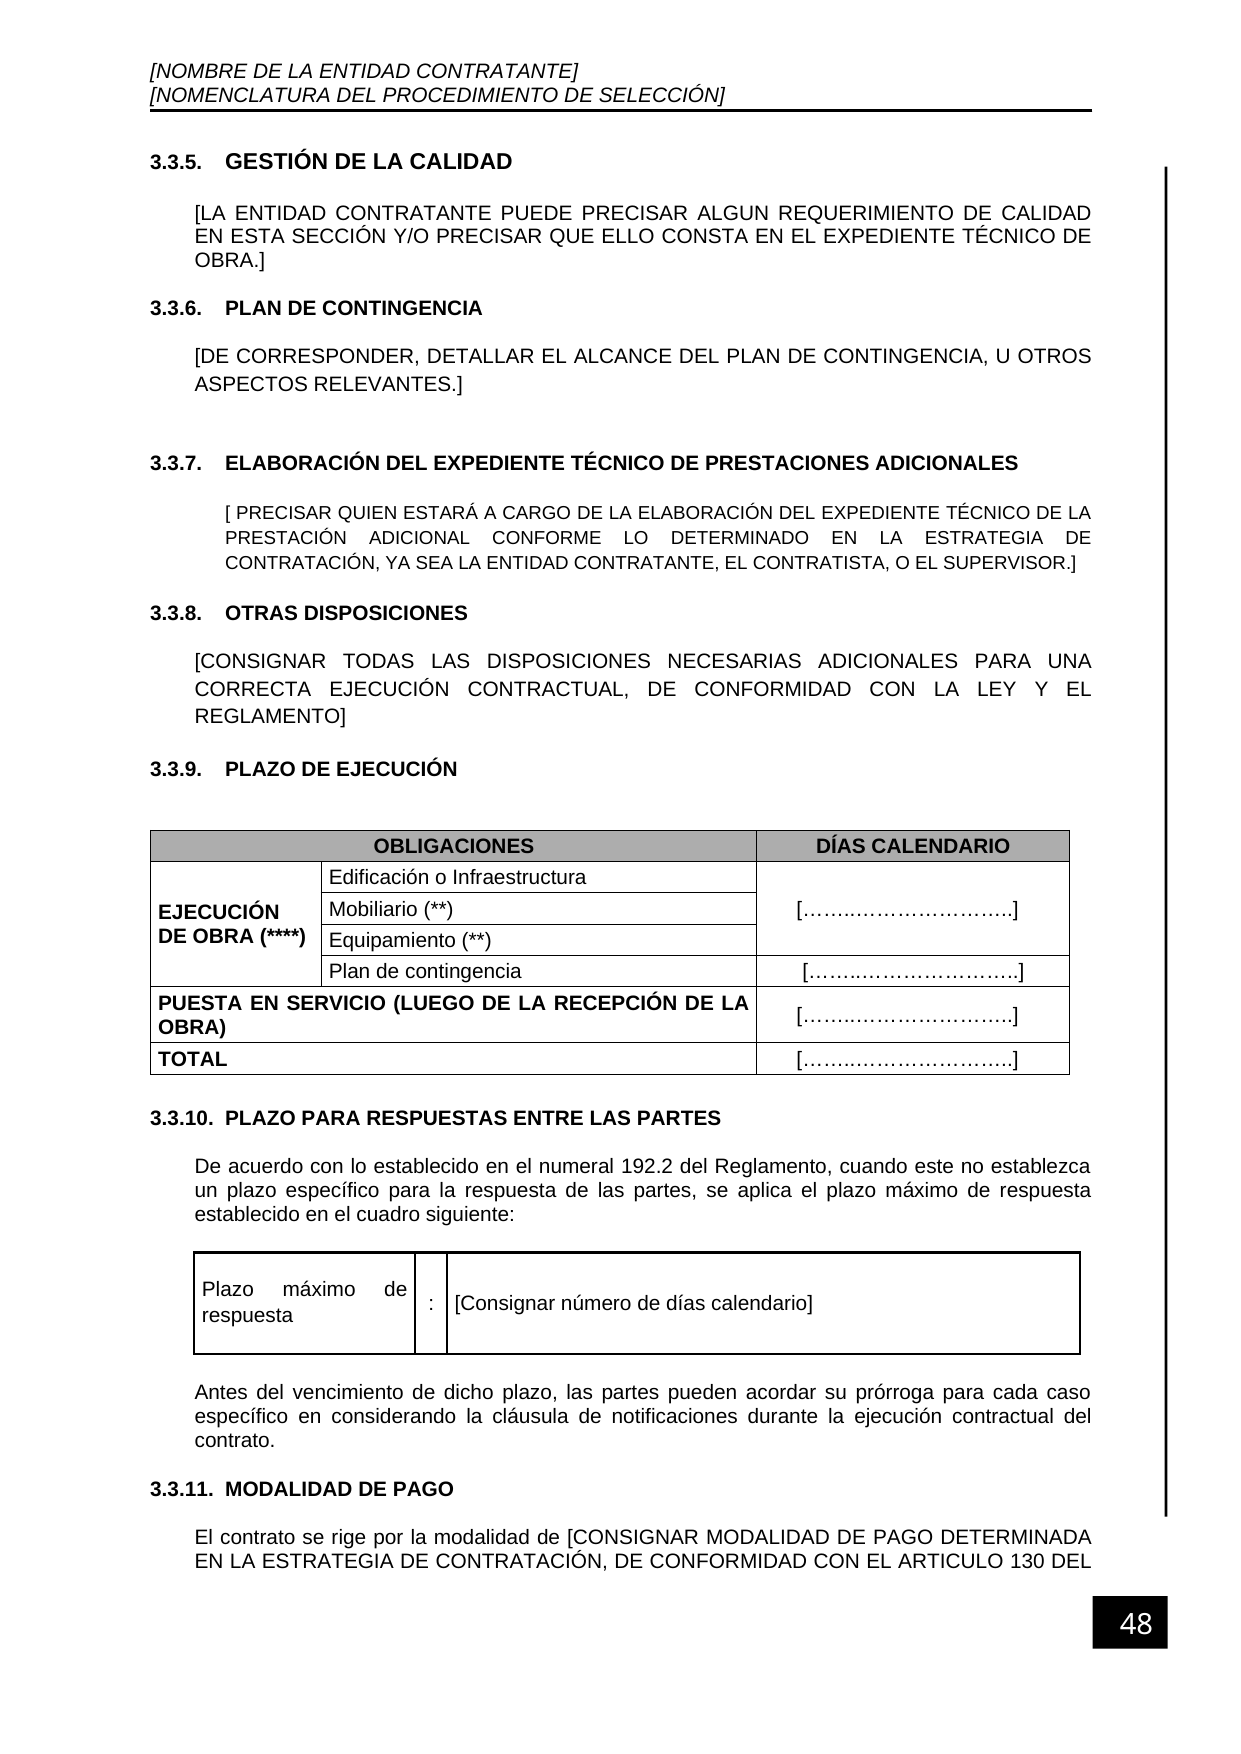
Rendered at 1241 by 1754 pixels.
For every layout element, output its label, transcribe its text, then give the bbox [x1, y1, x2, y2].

list MODALIDAD DE PAGO [150, 1477, 1092, 1501]
text [LA ENTIDAD CONTRATANTE PUEDE PRECISAR ALGUN REQUERIMIENTO DE CALIDAD EN ESTA SECCIÓN Y/O PRECISAR QUE ELLO CONSTA EN EL EXPEDIENTE TÉCNICO DE OBRA.] [194, 200, 1092, 272]
text [CONSIGNAR TODAS LAS DISPOSICIONES NECESARIAS ADICIONALES PARA UNA CORRECTA EJECUCIÓN CONTRACTUAL, DE CONFORMIDAD CON LA LEY Y EL REGLAMENTO] [194, 649, 1092, 728]
table_header Plazo máximo de respuesta [195, 1254, 414, 1353]
table_header OBLIGACIONES [151, 831, 756, 861]
table_cell [……..…………………..] [757, 862, 1069, 955]
table_header [Consignar número de días calendario] [448, 1254, 1079, 1353]
table_cell Edificación o Infraestructura [322, 862, 756, 892]
list [DE CORRESPONDER, DETALLAR EL ALCANCE DEL PLAN DE CONTINGENCIA, U OTROS ASPECTOS RELEVANTES.] [194, 344, 1092, 396]
list PLAN DE CONTINGENCIA [150, 296, 1092, 320]
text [194, 1525, 1092, 1573]
table_header DÍAS CALENDARIO [757, 831, 1069, 861]
text Antes del vencimiento de dicho plazo, las partes pueden acordar su prórroga para cada caso específico en considerando la cláusula de notificaciones durante la ejecución contractual del contrato. [194, 1380, 1092, 1452]
table_cell Mobiliario (**) [322, 893, 756, 923]
table_cell [……..…………………..] [757, 987, 1069, 1042]
list PLAZO DE EJECUCIÓN [150, 757, 1092, 781]
table_cell [……..…………………..] [757, 956, 1069, 986]
table_cell EJECUCIÓN DE OBRA (****) [151, 862, 321, 986]
text De acuerdo con lo establecido en el numeral 192.2 del Reglamento, cuando este no establezca un plazo específico para la respuesta de las partes, se aplica el plazo máximo de respuesta establecido en el cuadro siguiente: [194, 1154, 1092, 1226]
table_cell [……..…………………..] [757, 1043, 1069, 1073]
table_cell PUESTA EN SERVICIO (LUEGO DE LA RECEPCIÓN DE LA OBRA) [151, 987, 756, 1042]
list GESTIÓN DE LA CALIDAD [150, 148, 1092, 174]
list [ PRECISAR QUIEN ESTARÁ A CARGO DE LA ELABORACIÓN DEL EXPEDIENTE TÉCNICO DE LA PRESTACIÓN ADICIONAL CONFORME LO DETERMINADO EN LA ESTRATEGIA DE CONTRATACIÓN, YA SEA LA ENTIDAD CONTRATANTE, EL CONTRATISTA, O EL SUPERVISOR.] [225, 502, 1092, 573]
list ELABORACIÓN DEL EXPEDIENTE TÉCNICO DE PRESTACIONES ADICIONALES [150, 451, 1092, 474]
list PLAZO PARA RESPUESTAS ENTRE LAS PARTES [150, 1106, 1092, 1130]
table_header : [416, 1254, 446, 1353]
list OTRAS DISPOSICIONES [150, 600, 1092, 624]
table_cell Equipamiento (**) [322, 925, 756, 955]
table_cell Plan de contingencia [322, 956, 756, 986]
table_cell TOTAL [151, 1043, 756, 1073]
